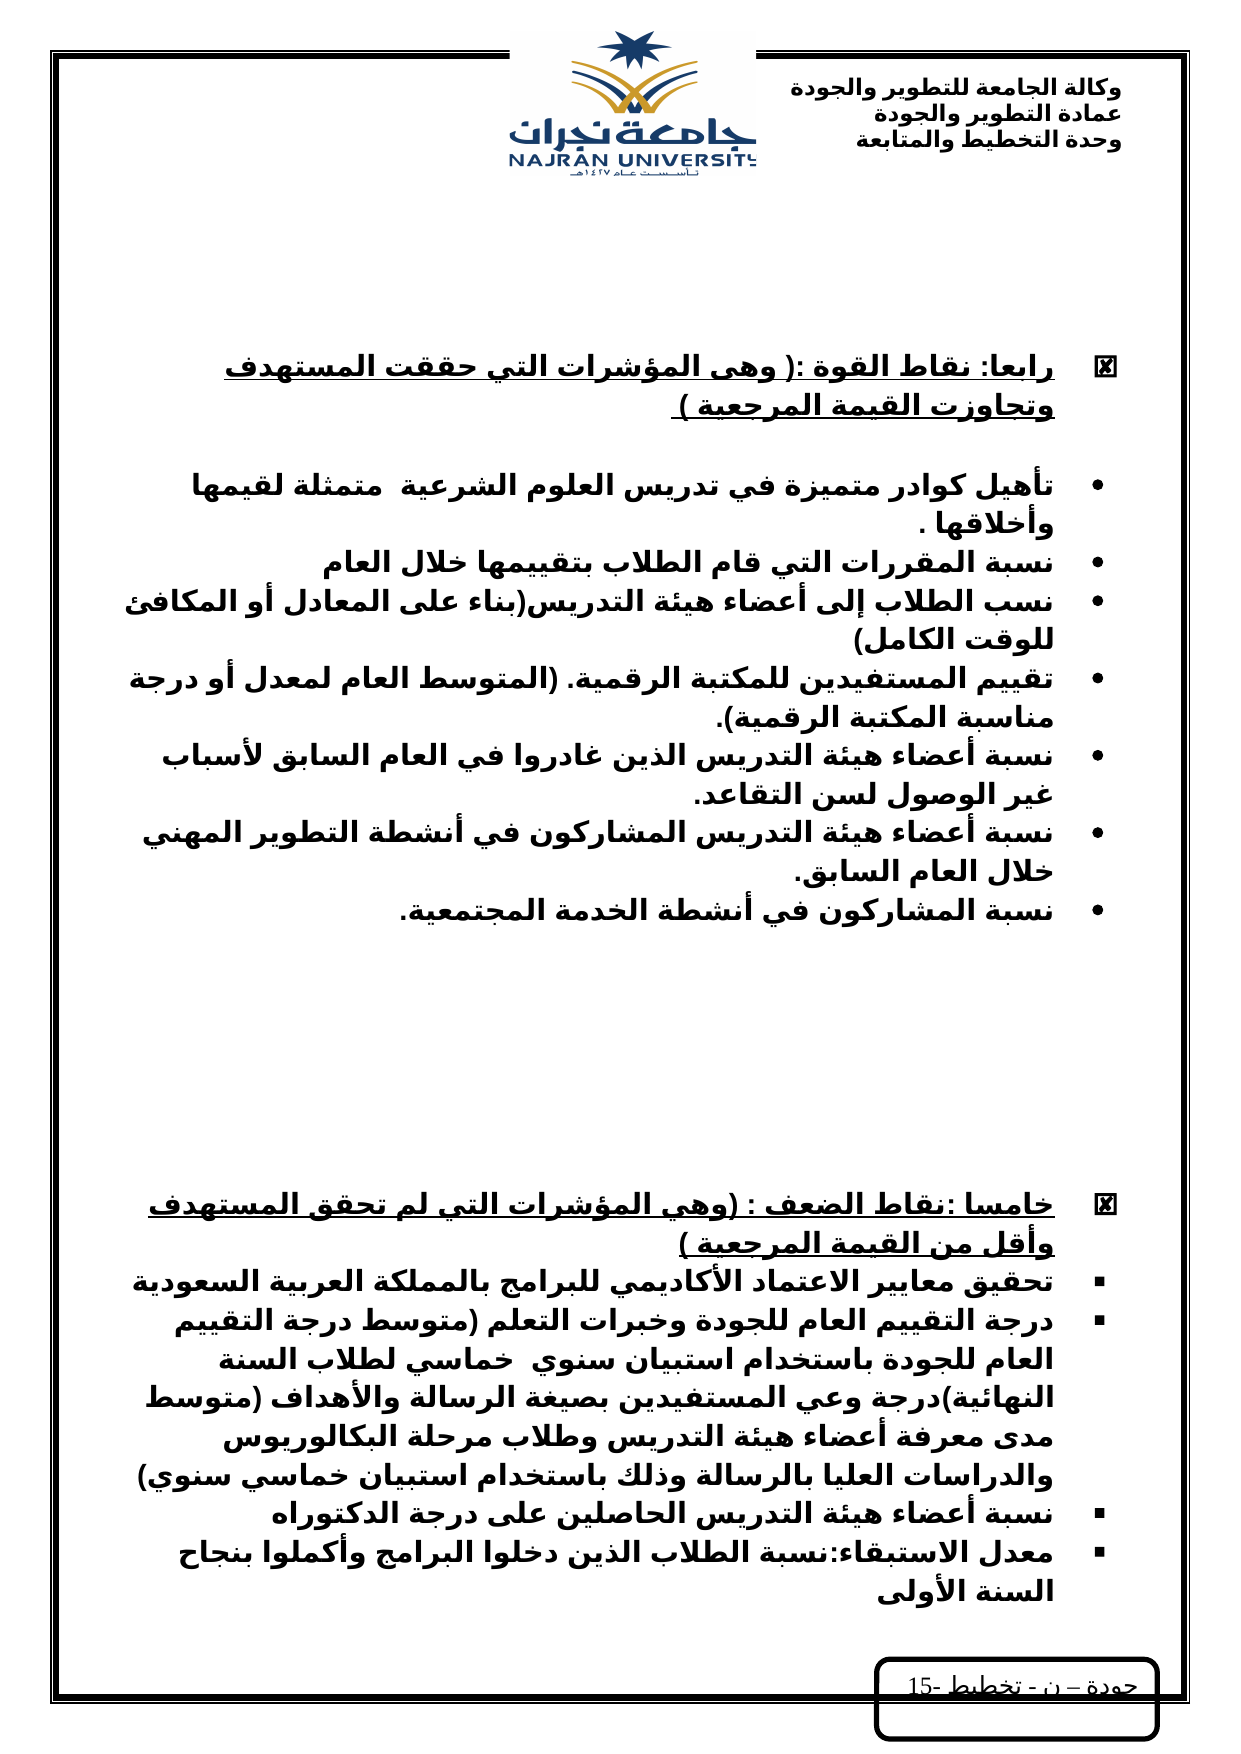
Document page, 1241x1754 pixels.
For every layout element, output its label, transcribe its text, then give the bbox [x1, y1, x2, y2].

list تقييم المستفيدين للمكتبة الرقمية. (المتوسط العام لمعدل أو درجة مناسبة المكتبة الرقمية). [118, 661, 1093, 733]
list معدل الاستبقاء:نسبة الطلاب الذين دخلوا البرامج وأكملوا بنجاح السنة الأولى [118, 1535, 1093, 1607]
list نسبة المقررات التي قام الطلاب بتقييمها خلال العام [118, 545, 1093, 579]
list نسبة أعضاء هيئة التدريس الذين غادروا في العام السابق لأسباب غير الوصول لسن التقاعد. [118, 738, 1093, 811]
list تحقيق معايير الاعتماد الأكاديمي للبرامج بالمملكة العربية السعودية [118, 1264, 1093, 1298]
picture [509, 31, 757, 176]
list نسب الطلاب إلى أعضاء هيئة التدريس(بناء على المعادل أو المكافئ للوقت الكامل) [118, 584, 1093, 656]
list رابعا: نقاط القوة :( وهى المؤشرات التي حققت المستهدف وتجاوزت القيمة المرجعية ) [118, 349, 1093, 422]
list نسبة أعضاء هيئة التدريس الحاصلين على درجة الدكتوراه [118, 1496, 1093, 1530]
list درجة التقييم العام للجودة وخبرات التعلم (متوسط درجة التقييم العام للجودة باستخدام استبيان سنوي خماسي لطلاب السنة النهائية)درجة وعي المستفيدين بصيغة الرسالة والأهداف (متوسط مدى معرفة أعضاء هيئة التدريس وطلاب مرحلة البكالوريوس والدراسات العليا بالرسالة وذلك باستخدام استبيان خماسي سنوي) [118, 1303, 1093, 1491]
list نسبة المشاركون في أنشطة الخدمة المجتمعية. [118, 893, 1093, 927]
list نسبة أعضاء هيئة التدريس المشاركون في أنشطة التطوير المهني خلال العام السابق. [118, 816, 1093, 888]
list خامسا :نقاط الضعف : (وهي المؤشرات التي لم تحقق المستهدف وأقل من القيمة المرجعية ) [118, 1187, 1093, 1259]
list تأهيل كوادر متميزة في تدريس العلوم الشرعية متمثلة لقيمها وأخلاقها . [118, 468, 1093, 540]
